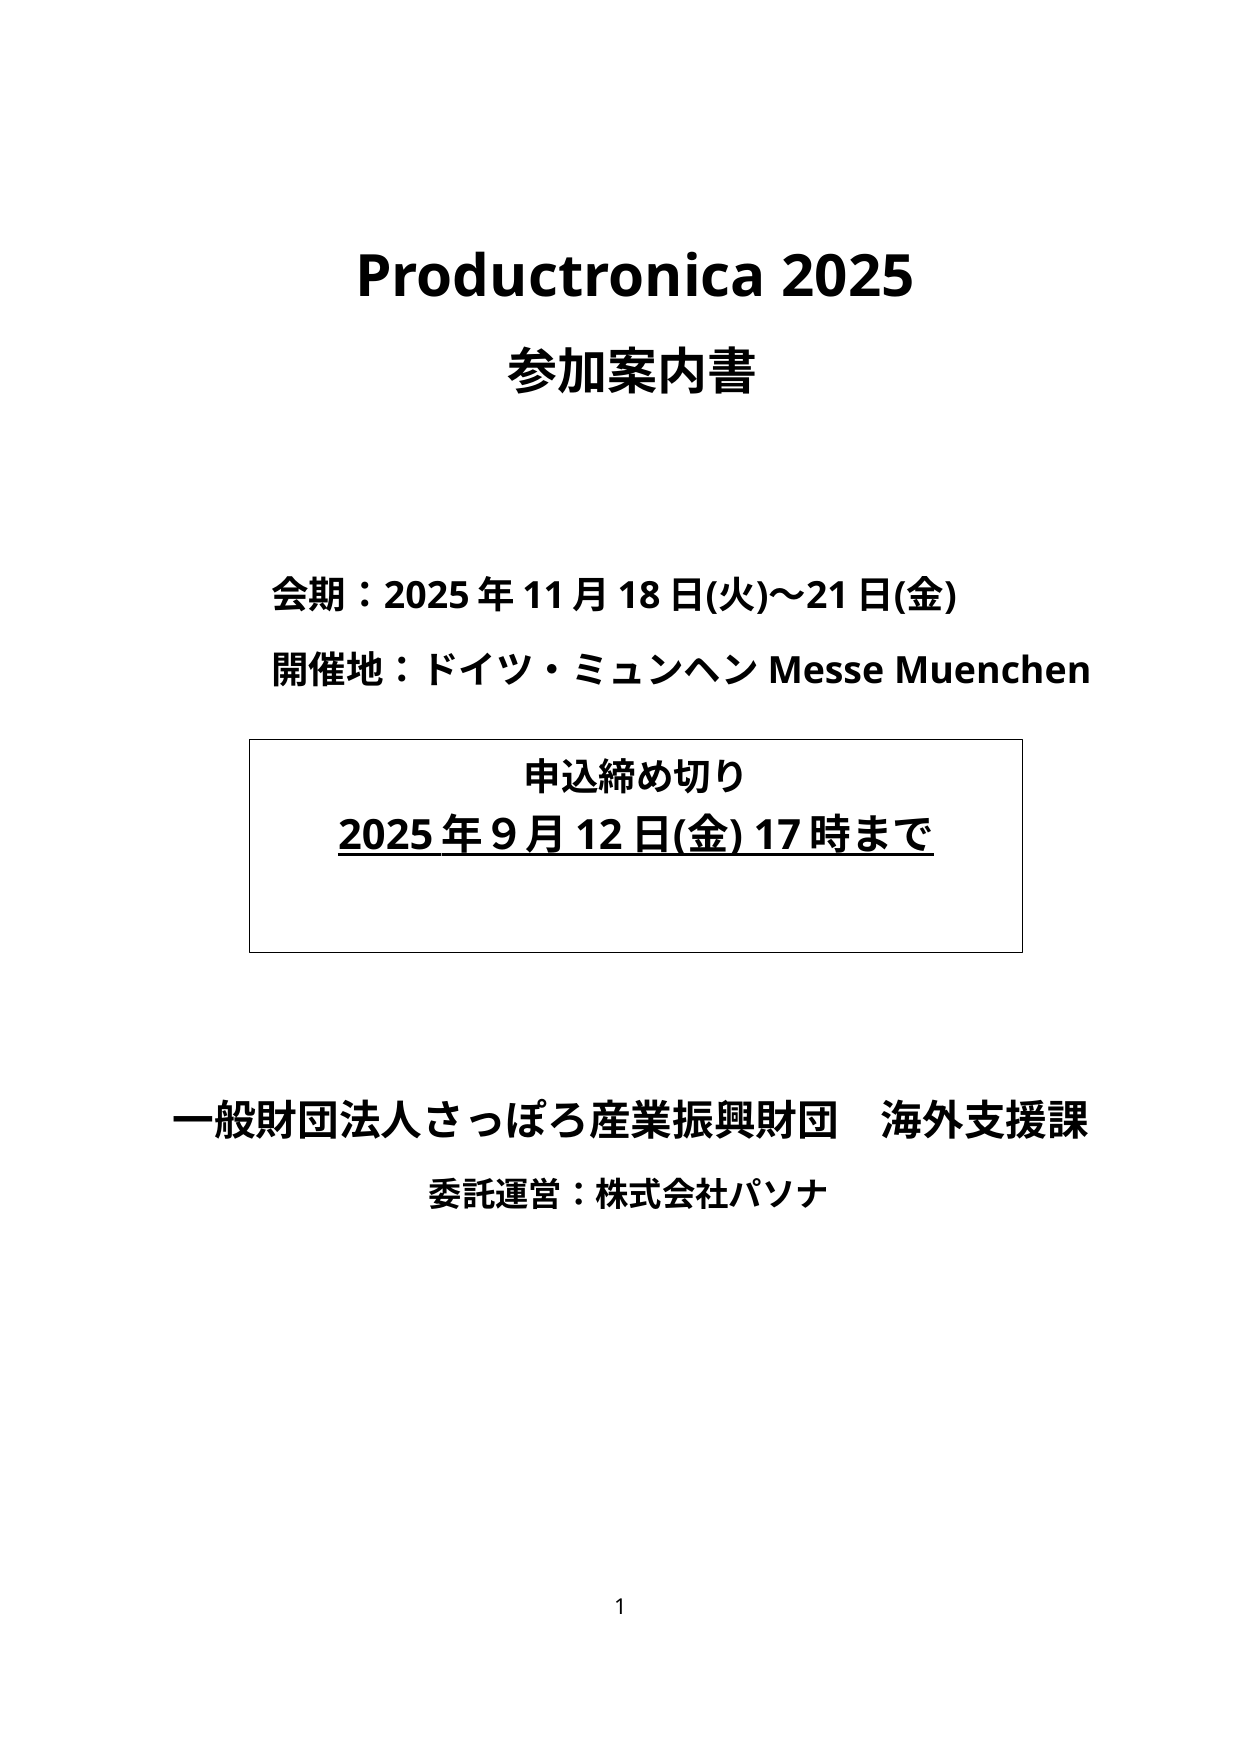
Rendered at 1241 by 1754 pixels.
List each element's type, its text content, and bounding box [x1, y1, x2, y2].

text 一般財団法人さっぽろ産業振興財団 海外支援課 [118, 1080, 1122, 1155]
text 会期：2025年11月18日(火)～21日(金) [271, 555, 1122, 630]
text 開催地：ドイツ・ミュンヘン Messe Muenchen [271, 630, 1122, 705]
text 委託運営：株式会社パソナ [118, 1155, 1122, 1230]
text Productronica 2025 [118, 217, 1122, 330]
text 参加案内書 [118, 330, 1122, 405]
